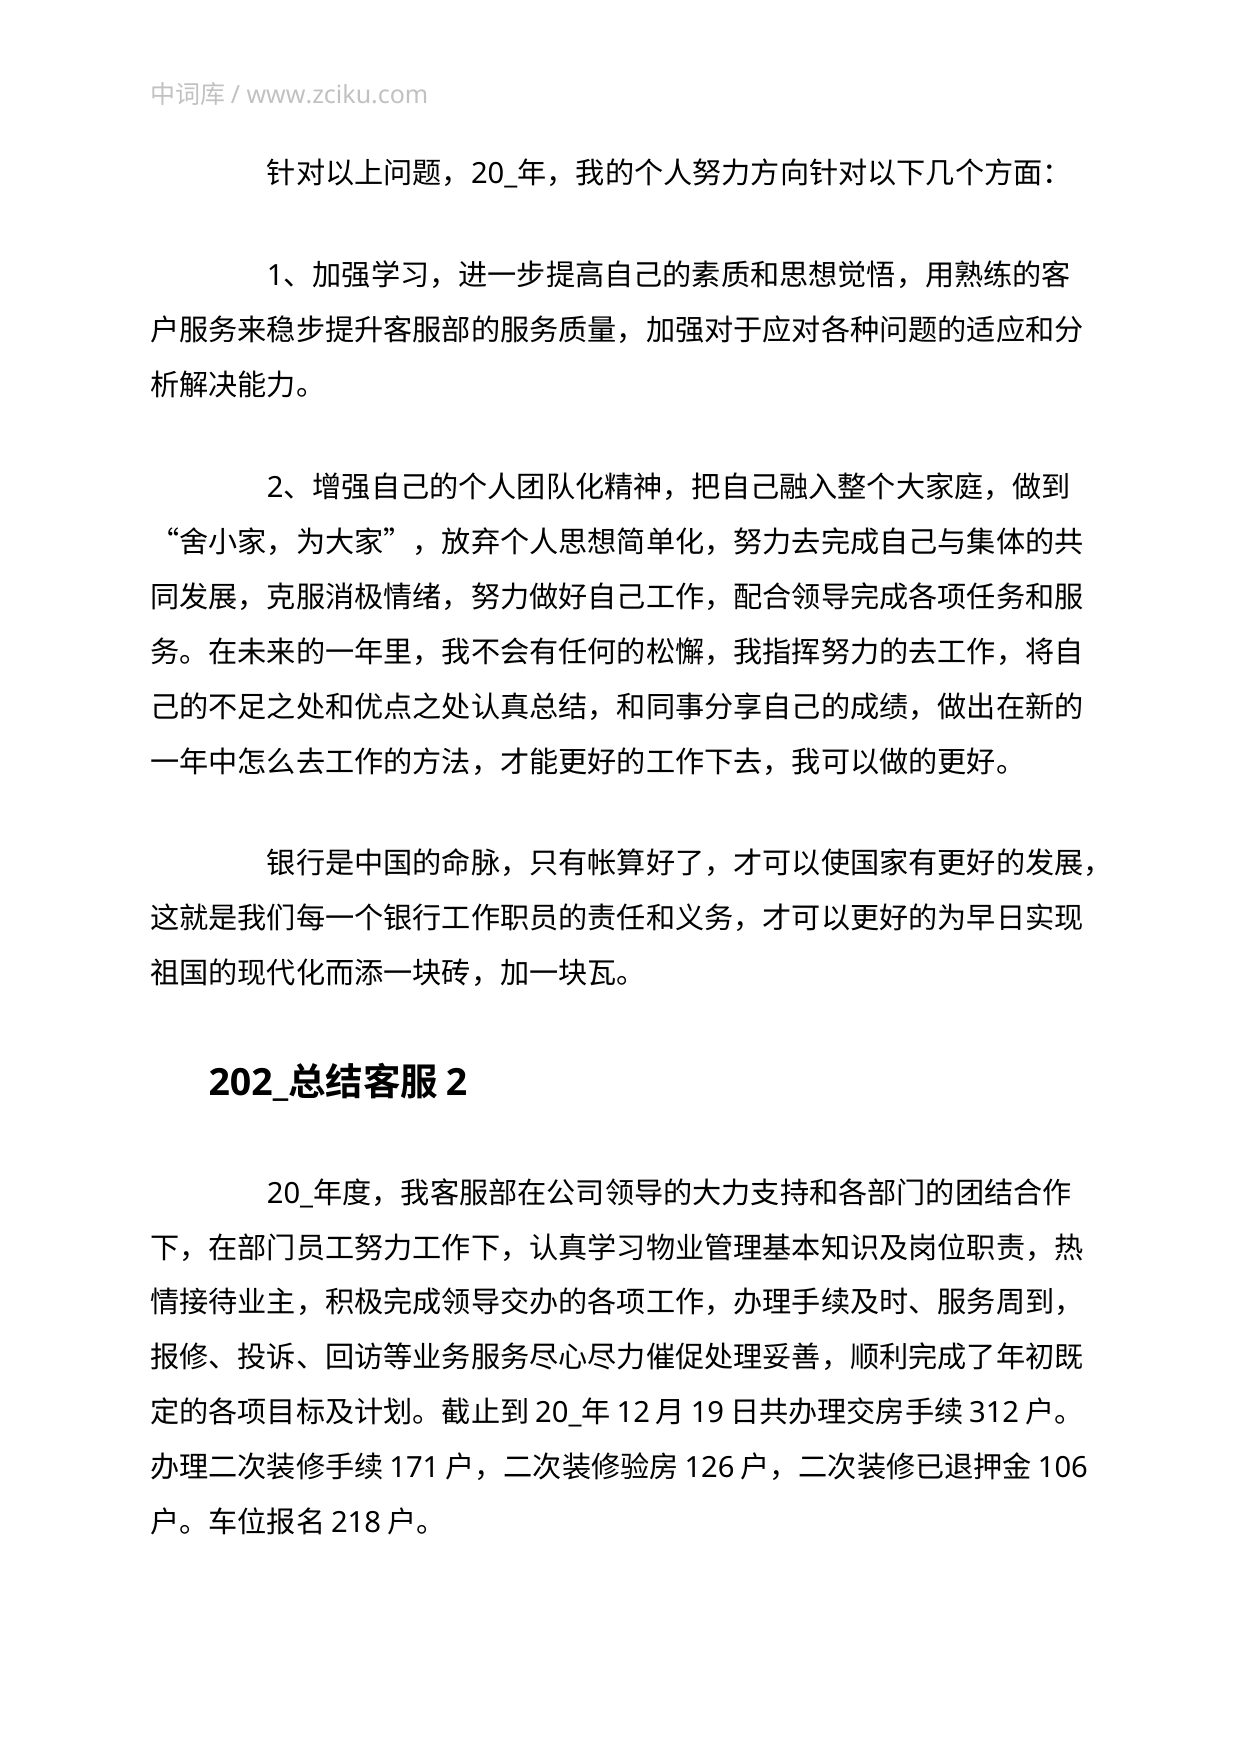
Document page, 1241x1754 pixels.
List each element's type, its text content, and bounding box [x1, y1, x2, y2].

text 2、增强自己的个人团队化精神，把自己融入整个大家庭，做到“舍小家，为大家”，放弃个人思想简单化，努力去完成自己与集体的共同发展，克服消极情绪，努力做好自己工作，配合领导完成各项任务和服务。在未来的一年里，我不会有任何的松懈，我指挥努力的去工作，将自己的不足之处和优点之处认真总结，和同事分享自己的成绩，做出在新的一年中怎么去工作的方法，才能更好的工作下去，我可以做的更好。 [150, 464, 1090, 781]
text 20_年度，我客服部在公司领导的大力支持和各部门的团结合作下，在部门员工努力工作下，认真学习物业管理基本知识及岗位职责，热情接待业主，积极完成领导交办的各项工作，办理手续及时、服务周到，报修、投诉、回访等业务服务尽心尽力催促处理妥善，顺利完成了年初既定的各项目标及计划。截止到20_年12月19日共办理交房手续312户。办理二次装修手续171户，二次装修验房126户，二次装修已退押金106户。车位报名218户。 [150, 1169, 1090, 1541]
text 针对以上问题，20_年，我的个人努力方向针对以下几个方面： [150, 150, 1090, 192]
text 1、加强学习，进一步提高自己的素质和思想觉悟，用熟练的客户服务来稳步提升客服部的服务质量，加强对于应对各种问题的适应和分析解决能力。 [150, 252, 1090, 404]
text 银行是中国的命脉，只有帐算好了，才可以使国家有更好的发展，这就是我们每一个银行工作职员的责任和义务，才可以更好的为早日实现祖国的现代化而添一块砖，加一块瓦。 [150, 840, 1090, 992]
text 202_总结客服2 [150, 1052, 1090, 1106]
